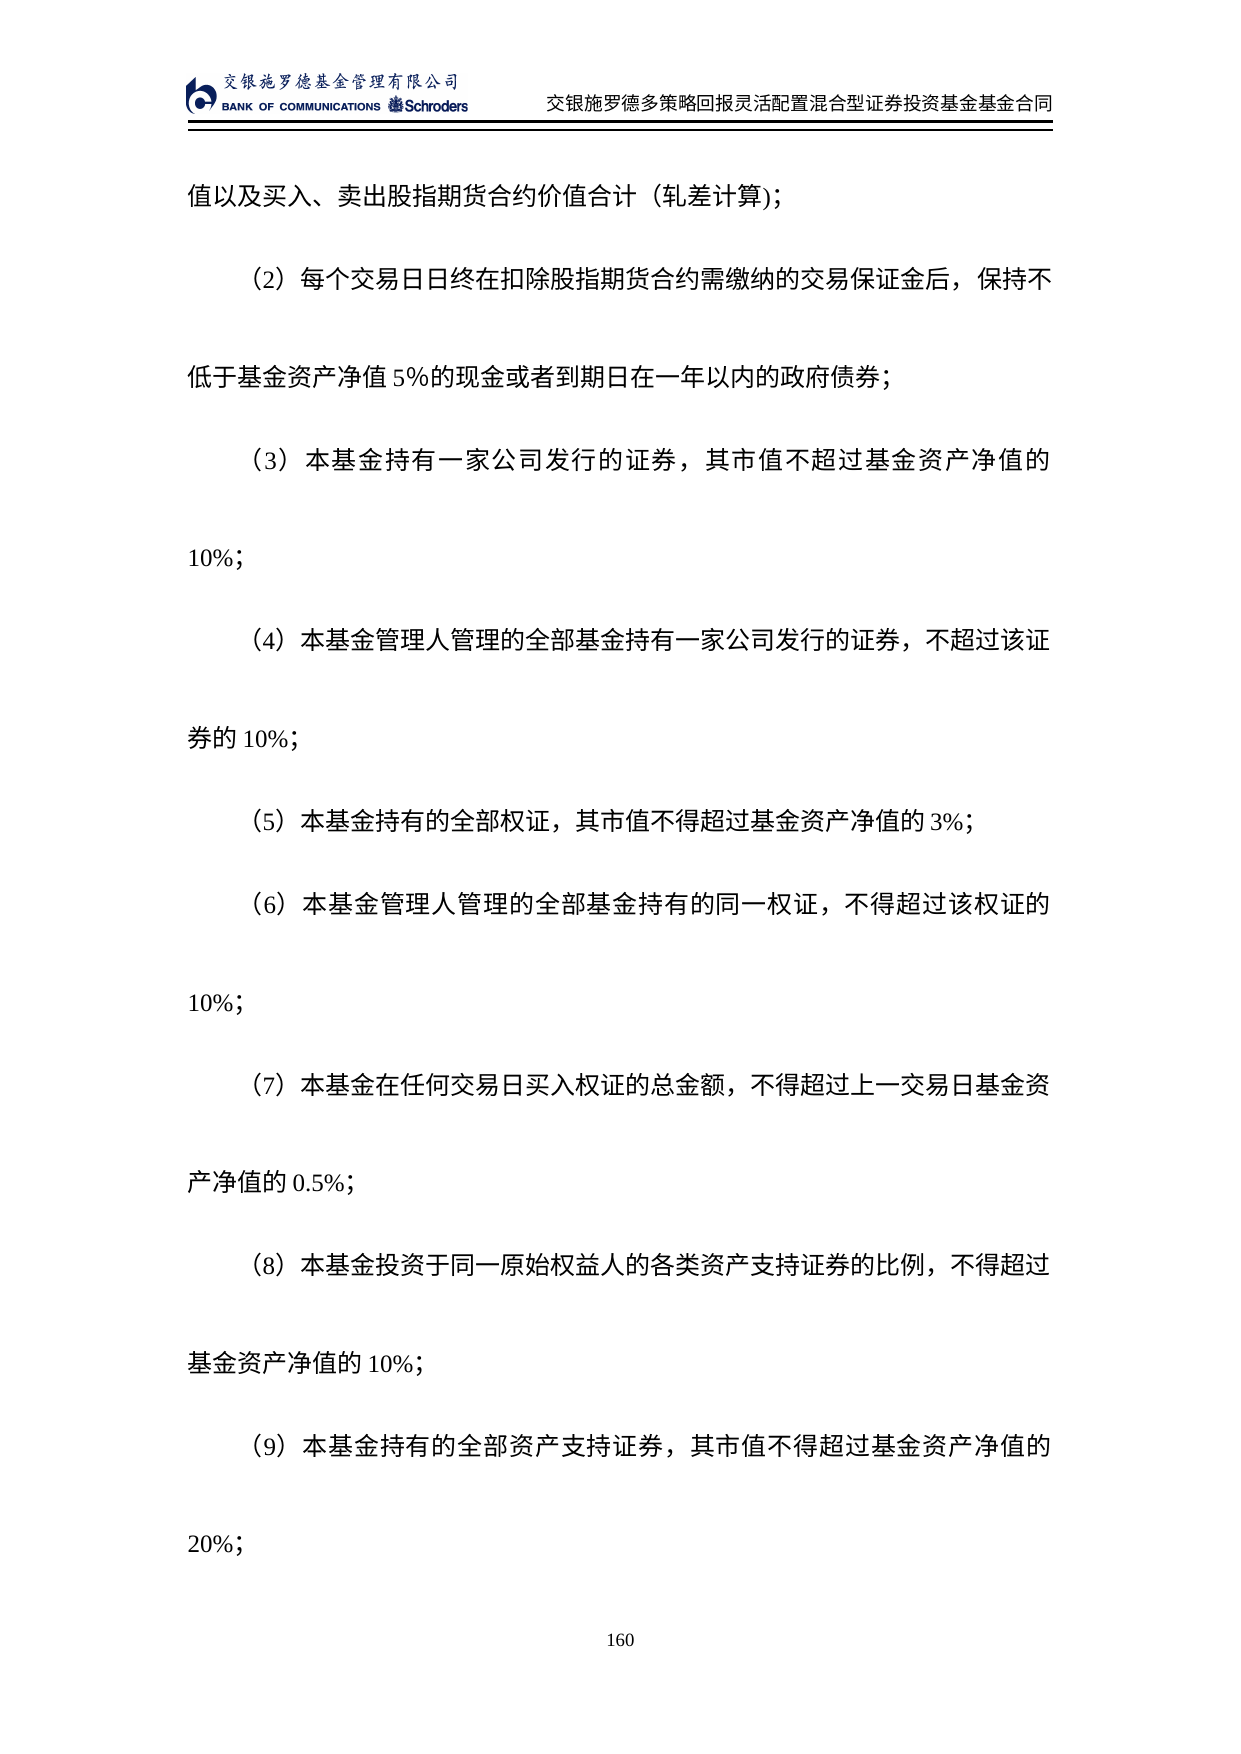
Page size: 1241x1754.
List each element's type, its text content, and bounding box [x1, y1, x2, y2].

text （3）本基金持有一家公司发行的证券，其市值不超过基金资产净值的10%； [187, 426, 1053, 588]
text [187, 162, 1053, 227]
text （7）本基金在任何交易日买入权证的总金额，不得超过上一交易日基金资产净值的0.5%； [187, 1051, 1053, 1213]
text （4）本基金管理人管理的全部基金持有一家公司发行的证券，不超过该证券的10%； [187, 606, 1053, 769]
text （9）本基金持有的全部资产支持证券，其市值不得超过基金资产净值的20%； [187, 1412, 1053, 1574]
text （2）每个交易日日终在扣除股指期货合约需缴纳的交易保证金后，保持不低于基金资产净值5％的现金或者到期日在一年以内的政府债券； [187, 245, 1053, 408]
picture [186, 73, 468, 114]
text （8）本基金投资于同一原始权益人的各类资产支持证券的比例，不得超过基金资产净值的10%； [187, 1231, 1053, 1394]
text （5）本基金持有的全部权证，其市值不得超过基金资产净值的3%； [187, 787, 1053, 852]
text （6）本基金管理人管理的全部基金持有的同一权证，不得超过该权证的 10%； [187, 870, 1053, 1033]
